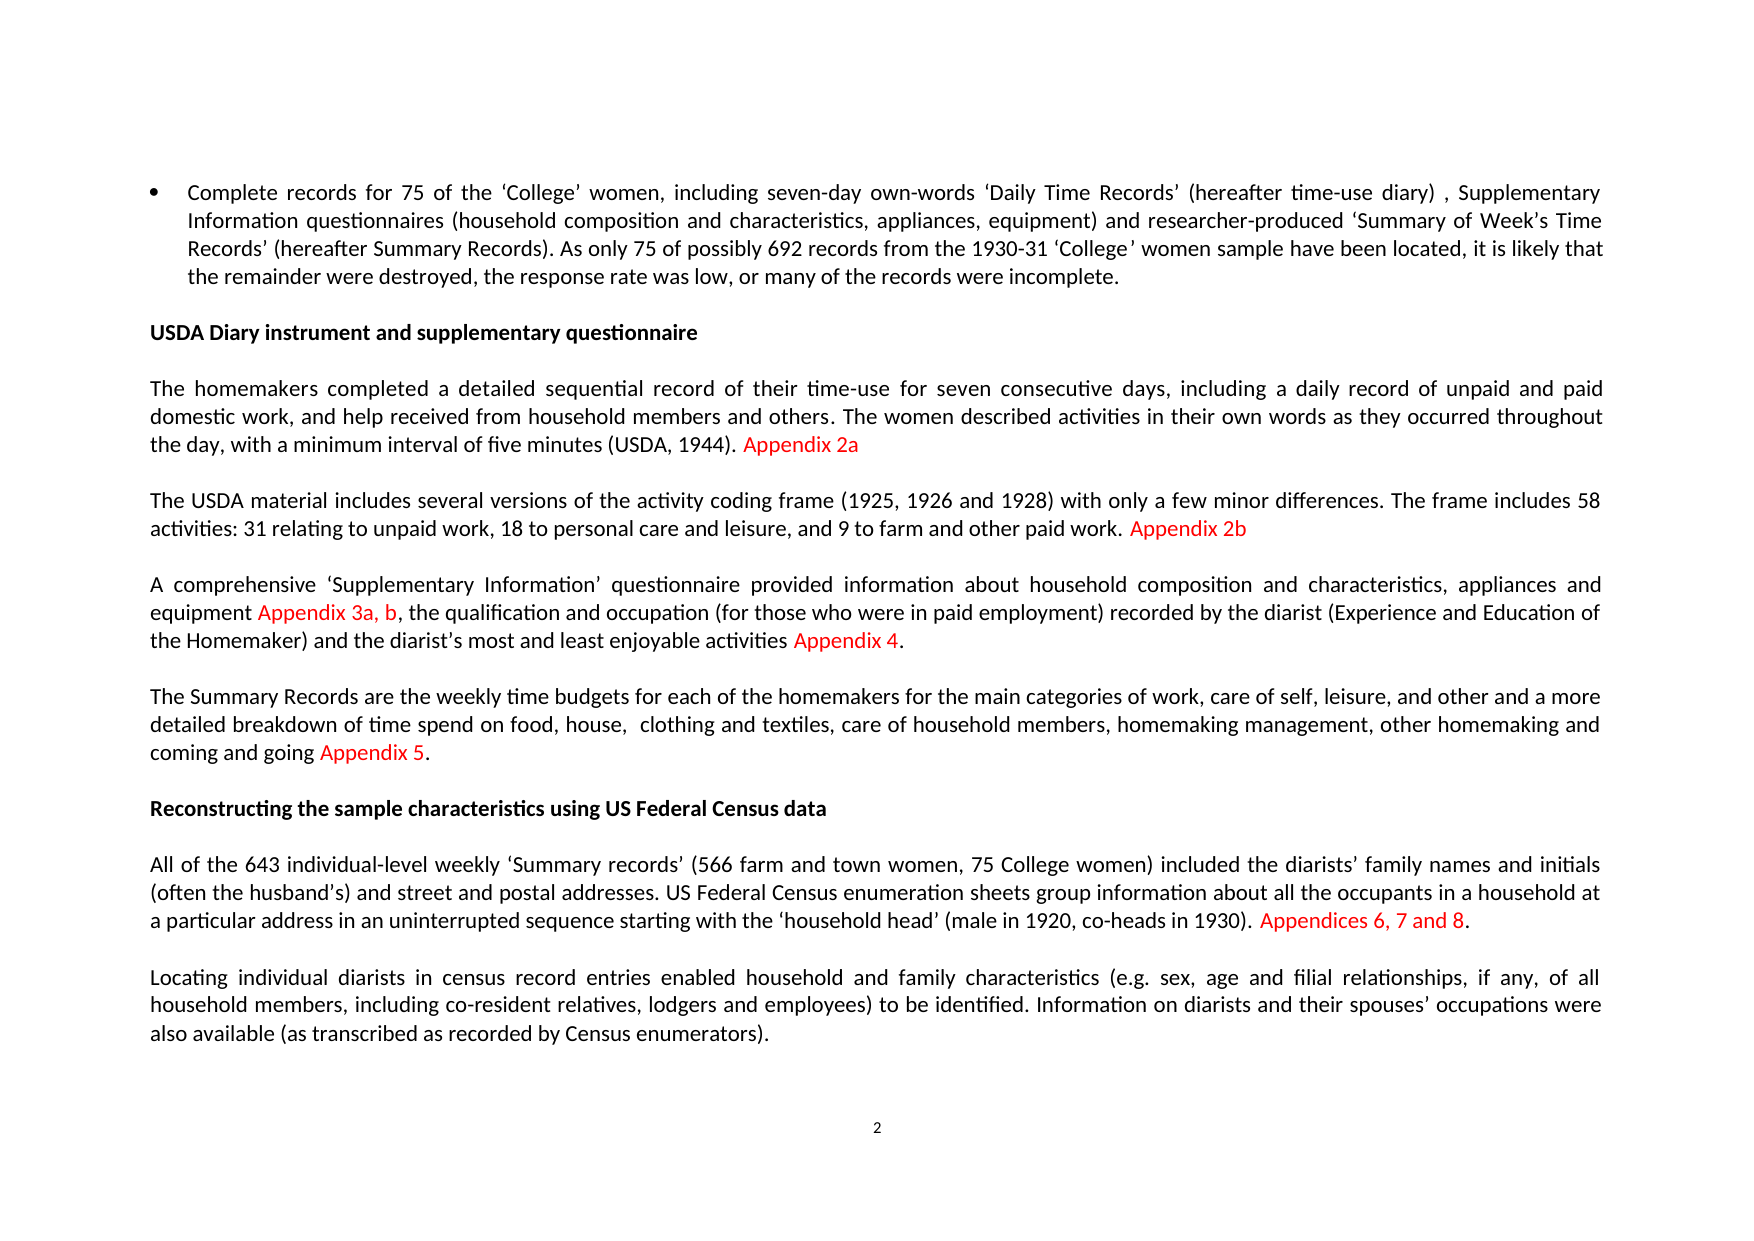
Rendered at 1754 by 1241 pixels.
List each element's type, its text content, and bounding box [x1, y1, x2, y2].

text Reconstructing the sample characteristics using US Federal Census data [150, 794, 1604, 822]
text USDA Diary instrument and supplementary questionnaire [150, 318, 1604, 346]
text The homemakers completed a detailed sequential record of their time-use for seven consecutive days, including a daily record of unpaid and paid domestic work, and help received from household members and others. The women described activities in their own words as they occurred throughout the day, with a minimum interval of five minutes (USDA, 1944). Appendix 2a [150, 374, 1604, 458]
text A comprehensive ‘Supplementary Information’ questionnaire provided information about household composition and characteristics, appliances and equipment Appendix 3a, b, the qualification and occupation (for those who were in paid employment) recorded by the diarist (Experience and Education of the Homemaker) and the diarist’s most and least enjoyable activities Appendix 4. [150, 570, 1604, 654]
text The Summary Records are the weekly time budgets for each of the homemakers for the main categories of work, care of self, leisure, and other and a more detailed breakdown of time spend on food, house, clothing and textiles, care of household members, homemaking management, other homemaking and coming and going Appendix 5. [150, 682, 1604, 766]
text Locating individual diarists in census record entries enabled household and family characteristics (e.g. sex, age and filial relationships, if any, of all household members, including co-resident relatives, lodgers and employees) to be identified. Information on diarists and their spouses’ occupations were also available (as transcribed as recorded by Census enumerators). [150, 963, 1604, 1047]
list Complete records for 75 of the ‘College’ women, including seven-day own-words ‘Daily Time Records’ (hereafter time-use diary) , Supplementary Information questionnaires (household composition and characteristics, appliances, equipment) and researcher-produced ‘Summary of Week’s Time Records’ (hereafter Summary Records). As only 75 of possibly 692 records from the 1930-31 ‘College’ women sample have been located, it is likely that the remainder were destroyed, the response rate was low, or many of the records were incomplete. [150, 178, 1604, 290]
text The USDA material includes several versions of the activity coding frame (1925, 1926 and 1928) with only a few minor differences. The frame includes 58 activities: 31 relating to unpaid work, 18 to personal care and leisure, and 9 to farm and other paid work. Appendix 2b [150, 486, 1604, 542]
text All of the 643 individual-level weekly ‘Summary records’ (566 farm and town women, 75 College women) included the diarists’ family names and initials (often the husband’s) and street and postal addresses. US Federal Census enumeration sheets group information about all the occupants in a household at a particular address in an uninterrupted sequence starting with the ‘household head’ (male in 1920, co-heads in 1930). Appendices 6, 7 and 8. [150, 851, 1604, 934]
